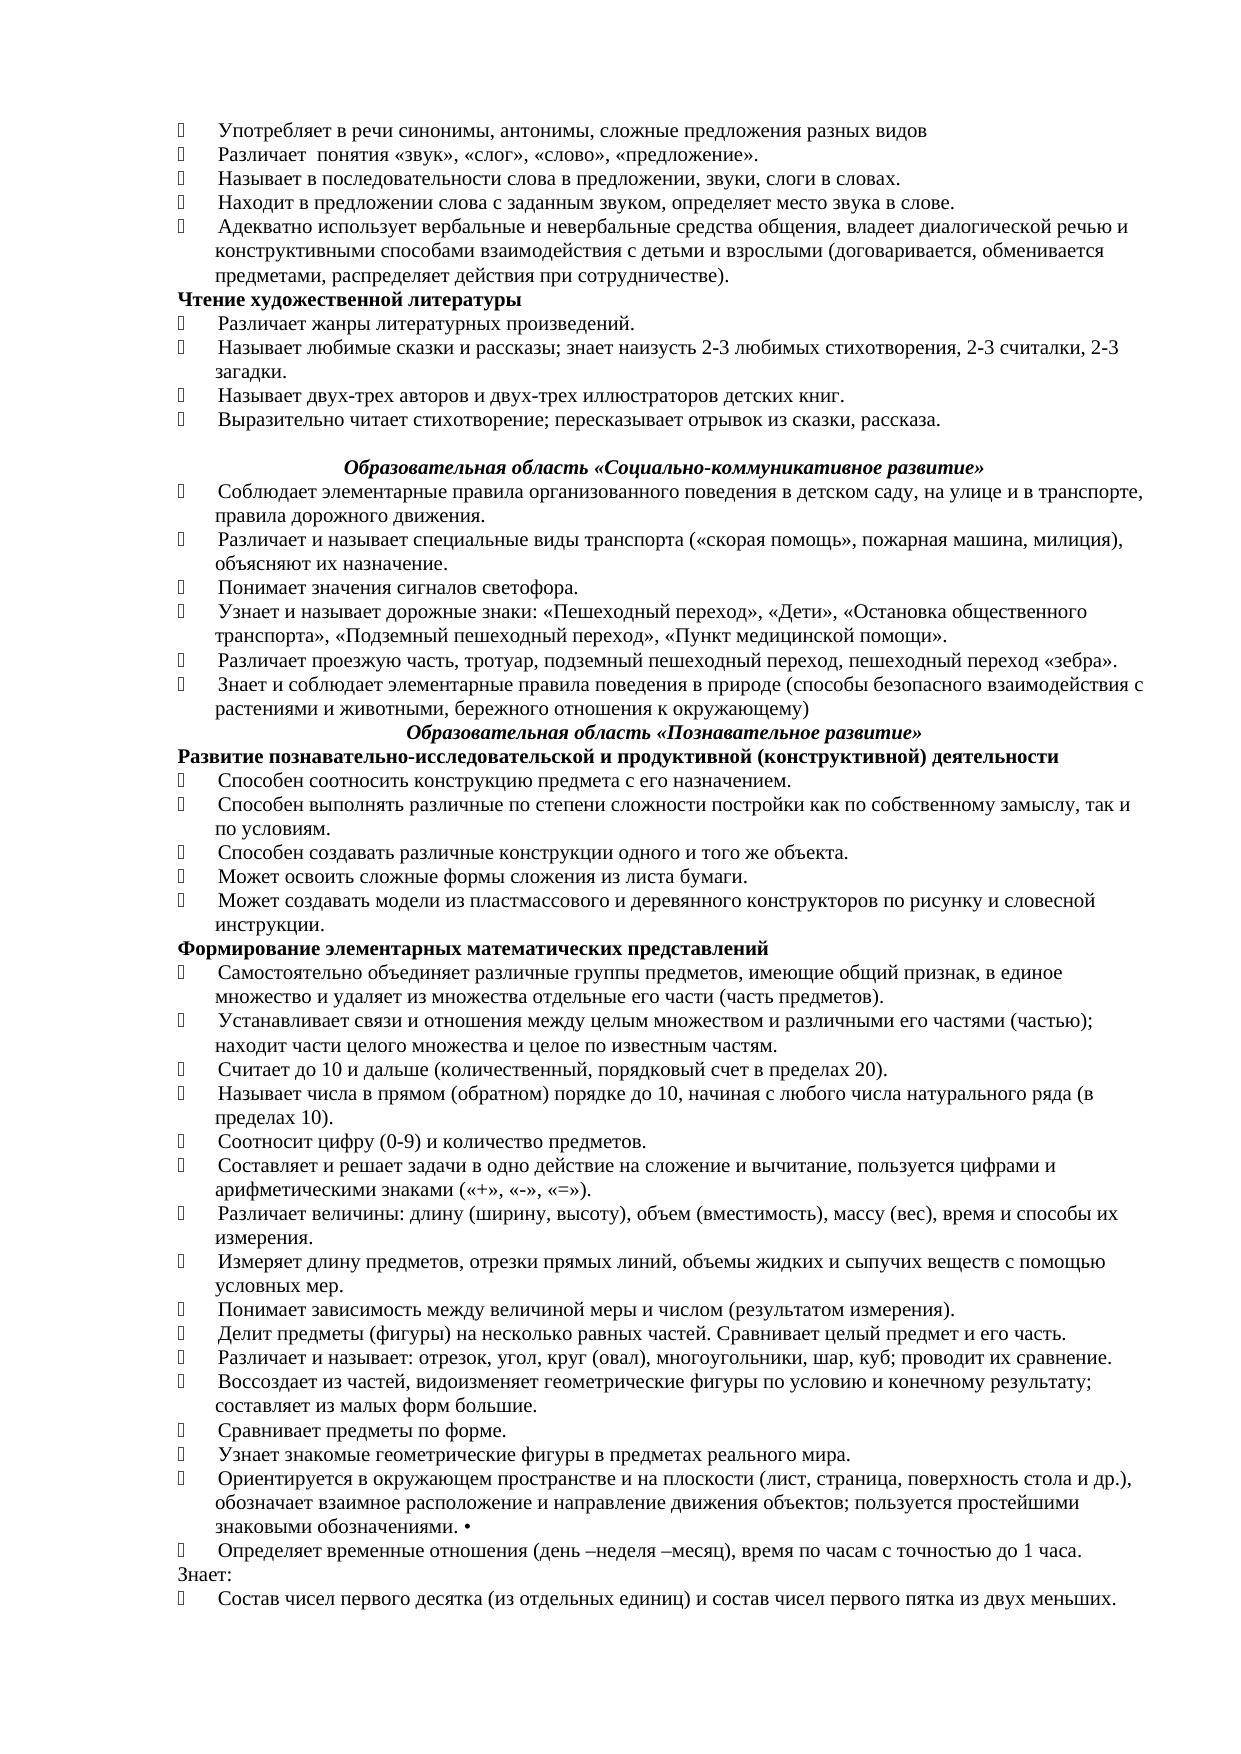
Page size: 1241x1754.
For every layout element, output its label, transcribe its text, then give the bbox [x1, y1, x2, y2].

text Развитие познавательно-исследовательской и продуктивной (конструктивной) деятельности [177, 744, 1152, 768]
text  Считает до 10 и дальше (количественный, порядковый счет в пределах 20). [177, 1057, 1152, 1081]
text Образовательная область «Социально-коммуникативное развитие» [177, 455, 1152, 479]
text  Состав чисел первого десятка (из отдельных единиц) и состав чисел первого пятка из двух меньших. [177, 1586, 1152, 1610]
text  Понимает зависимость между величиной меры и числом (результатом измерения). [177, 1297, 1152, 1321]
text  Различает жанры литературных произведений. [177, 311, 1152, 335]
text  Называет в последовательности слова в предложении, звуки, слоги в словах. [177, 166, 1152, 190]
text  Определяет временные отношения (день –неделя –месяц), время по часам с точностью до 1 часа. [177, 1538, 1152, 1562]
text  Соблюдает элементарные правила организованного поведения в детском саду, на улице и в транспорте, правила дорожного движения. [177, 479, 1152, 527]
text  Может освоить сложные формы сложения из листа бумаги. [177, 864, 1152, 888]
text  Самостоятельно объединяет различные группы предметов, имеющие общий признак, в единое множество и удаляет из множества отдельные его части (часть предметов). [177, 960, 1152, 1008]
text  Различает и называет специальные виды транспорта («скорая помощь», пожарная машина, милиция), объясняют их назначение. [177, 527, 1152, 575]
text  Называет числа в прямом (обратном) порядке до 10, начиная с любого числа натурального ряда (в пределах 10). [177, 1081, 1152, 1129]
text  Называет двух-трех авторов и двух-трех иллюстраторов детских книг. [177, 383, 1152, 407]
text  Делит предметы (фигуры) на несколько равных частей. Сравнивает целый предмет и его часть. [177, 1321, 1152, 1345]
text  Различает величины: длину (ширину, высоту), объем (вместимость), массу (вес), время и способы их измерения. [177, 1201, 1152, 1249]
text  Способен соотносить конструкцию предмета с его назначением. [177, 768, 1152, 792]
text  Знает и соблюдает элементарные правила поведения в природе (способы безопасного взаимодействия с растениями и животными, бережного отношения к окружающему) [177, 672, 1152, 720]
text  Различает понятия «звук», «слог», «слово», «предложение». [177, 142, 1152, 166]
text  Называет любимые сказки и рассказы; знает наизусть 2-3 любимых стихотворения, 2-3 считалки, 2-3 загадки. [177, 335, 1152, 383]
text  Может создавать модели из пластмассового и деревянного конструкторов по рисунку и словесной инструкции. [177, 888, 1152, 936]
text Знает: [177, 1562, 1152, 1586]
text  Выразительно читает стихотворение; пересказывает отрывок из сказки, рассказа. [177, 407, 1152, 431]
text  Измеряет длину предметов, отрезки прямых линий, объемы жидких и сыпучих веществ с помощью условных мер. [177, 1249, 1152, 1297]
text  Воссоздает из частей, видоизменяет геометрические фигуры по условию и конечному результату; составляет из малых форм большие. [177, 1369, 1152, 1417]
text Формирование элементарных математических представлений [177, 936, 1152, 960]
text  Составляет и решает задачи в одно действие на сложение и вычитание, пользуется цифрами и арифметическими знаками («+», «-», «=»). [177, 1153, 1152, 1201]
text  Узнает знакомые геометрические фигуры в предметах реального мира. [177, 1442, 1152, 1466]
text  Различает проезжую часть, тротуар, подземный пешеходный переход, пешеходный переход «зебра». [177, 647, 1152, 672]
text  Ориентируется в окружающем пространстве и на плоскости (лист, страница, поверхность стола и др.), обозначает взаимное расположение и направление движения объектов; пользуется простейшими знаковыми обозначениями. • [177, 1466, 1152, 1538]
text  Устанавливает связи и отношения между целым множеством и различными его частями (частью); находит части целого множества и целое по известным частям. [177, 1008, 1152, 1057]
text  Находит в предложении слова с заданным звуком, определяет место звука в слове. [177, 190, 1152, 214]
text  Узнает и называет дорожные знаки: «Пешеходный переход», «Дети», «Остановка общественного транспорта», «Подземный пешеходный переход», «Пункт медицинской помощи». [177, 599, 1152, 647]
text  Адекватно использует вербальные и невербальные средства общения, владеет диалогической речью и конструктивными способами взаимодействия с детьми и взрослыми (договаривается, обменивается предметами, распределяет действия при сотрудничестве). [177, 214, 1152, 287]
text  Употребляет в речи синонимы, антонимы, сложные предложения разных видов [177, 118, 1152, 142]
text  Сравнивает предметы по форме. [177, 1417, 1152, 1442]
text  Понимает значения сигналов светофора. [177, 575, 1152, 599]
text Образовательная область «Познавательное развитие» [177, 720, 1152, 744]
text  Способен создавать различные конструкции одного и того же объекта. [177, 840, 1152, 864]
text  Способен выполнять различные по степени сложности постройки как по собственному замыслу, так и по условиям. [177, 792, 1152, 840]
text  Соотносит цифру (0-9) и количество предметов. [177, 1129, 1152, 1153]
text  Различает и называет: отрезок, угол, круг (овал), многоугольники, шар, куб; проводит их сравнение. [177, 1345, 1152, 1369]
text Чтение художественной литературы [177, 287, 1152, 311]
